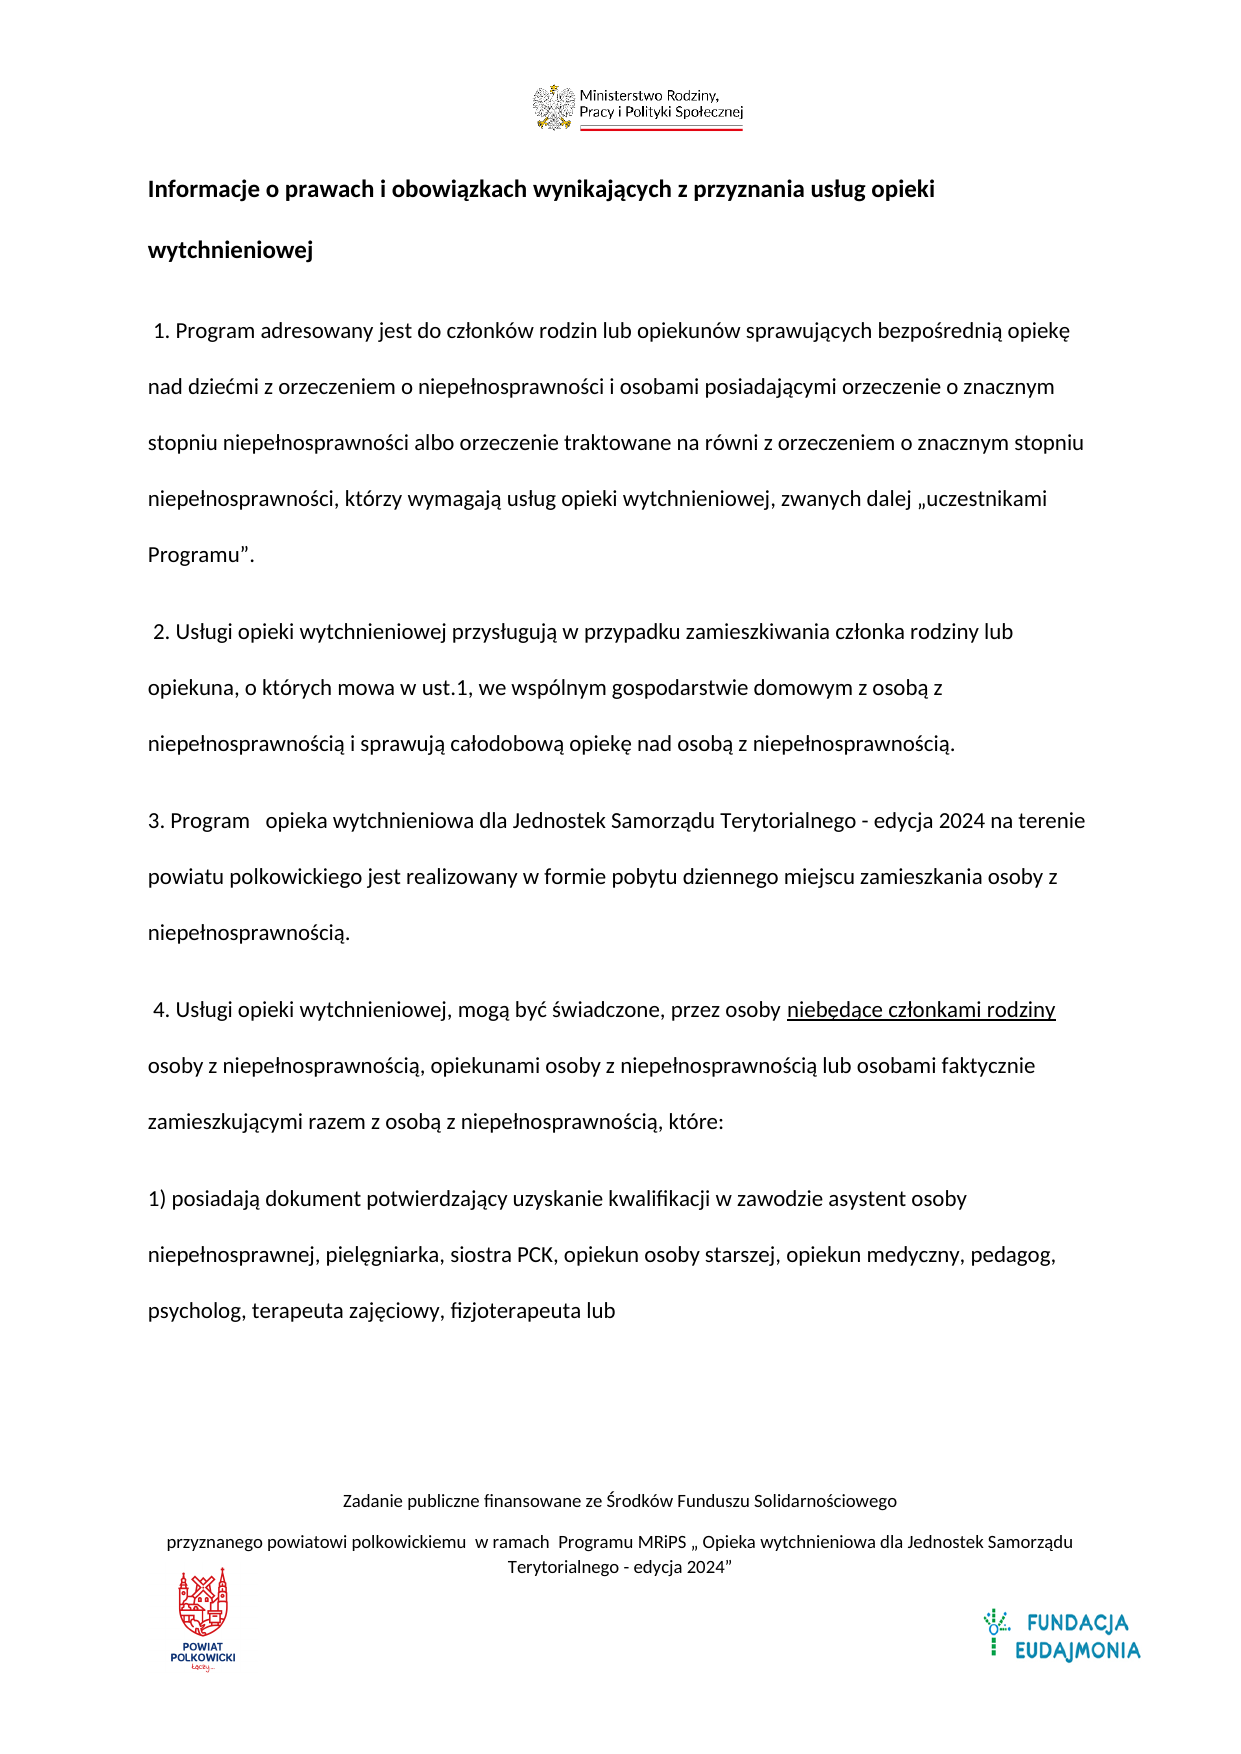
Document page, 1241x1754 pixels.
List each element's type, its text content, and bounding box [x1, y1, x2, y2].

text 4. Usługi opieki wytchnieniowej, mogą być świadczone, przez osoby niebędące członkami rodziny osoby z niepełnosprawnością, opiekunami osoby z niepełnosprawnością lub osobami faktycznie zamieszkującymi razem z osobą z niepełnosprawnością, które: [148, 995, 1093, 1135]
picture [981, 1604, 1146, 1665]
picture [147, 1562, 258, 1673]
text 1. Program adresowany jest do członków rodzin lub opiekunów sprawujących bezpośrednią opiekę nad dziećmi z orzeczeniem o niepełnosprawności i osobami posiadającymi orzeczenie o znacznym stopniu niepełnosprawności albo orzeczenie traktowane na równi z orzeczeniem o znacznym stopniu niepełnosprawności, którzy wymagają usług opieki wytchnieniowej, zwanych dalej „uczestnikami Programu”. [148, 316, 1093, 568]
text 2. Usługi opieki wytchnieniowej przysługują w przypadku zamieszkiwania członka rodziny lub opiekuna, o których mowa w ust.1, we wspólnym gospodarstwie domowym z osobą z niepełnosprawnością i sprawują całodobową opiekę nad osobą z niepełnosprawnością. [148, 617, 1093, 757]
text 1) posiadają dokument potwierdzający uzyskanie kwalifikacji w zawodzie asystent osoby niepełnosprawnej, pielęgniarka, siostra PCK, opiekun osoby starszej, opiekun medyczny, pedagog, psycholog, terapeuta zajęciowy, fizjoterapeuta lub [148, 1184, 1093, 1324]
picture [522, 73, 753, 142]
text 3. Program opieka wytchnieniowa dla Jednostek Samorządu Terytorialnego - edycja 2024 na terenie powiatu polkowickiego jest realizowany w formie pobytu dziennego miejscu zamieszkania osoby z niepełnosprawnością. [148, 806, 1093, 946]
text Informacje o prawach i obowiązkach wynikających z przyznania usług opieki wytchnieniowej [148, 173, 1093, 265]
